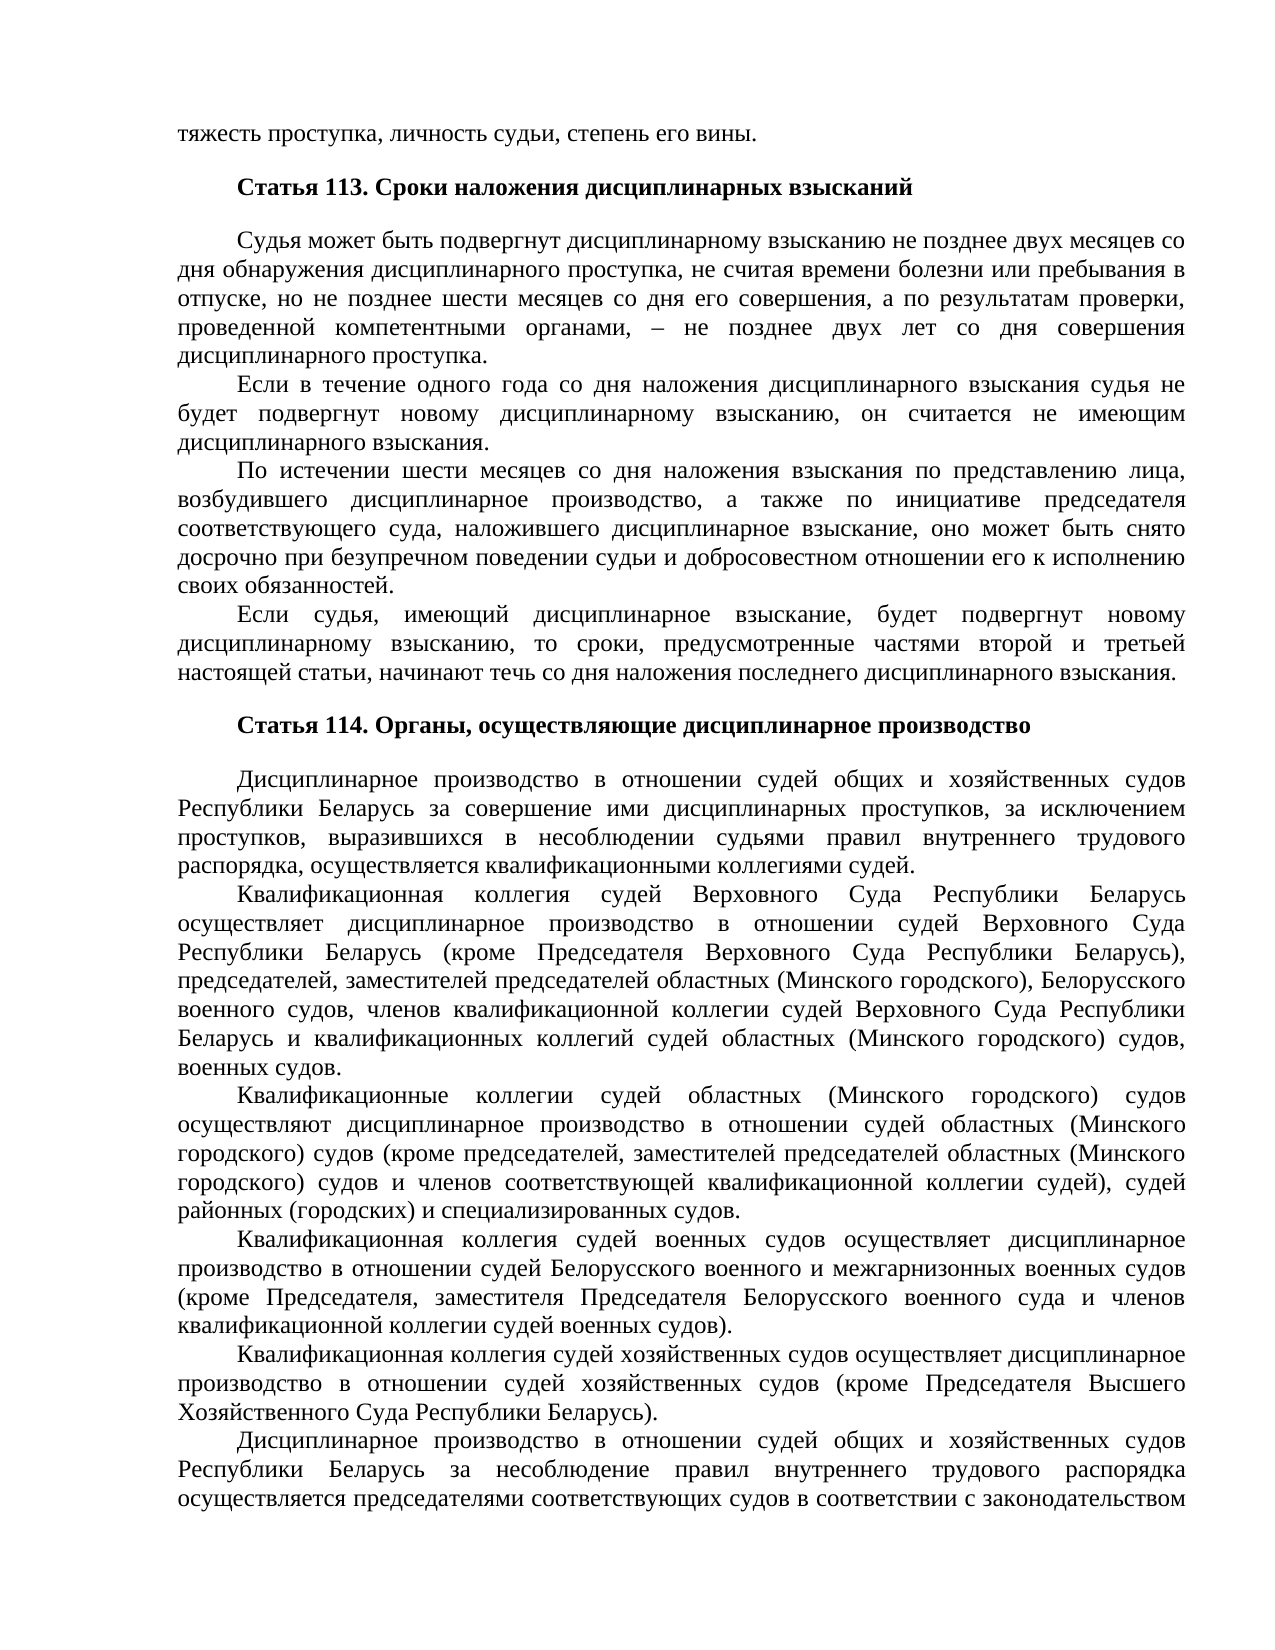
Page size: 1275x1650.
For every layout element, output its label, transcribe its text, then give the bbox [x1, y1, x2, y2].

text Квалификационная коллегия судей Верховного Суда Республики Беларусь осуществляет дисциплинарное производство в отношении судей Верховного Суда Республики Беларусь (кроме Председателя Верховного Суда Республики Беларусь), председателей, заместителей председателей областных (Минского городского), Белорусского военного судов, членов квалификационной коллегии судей Верховного Суда Республики Беларусь и квалификационных коллегий судей областных (Минского городского) судов, военных судов. [177, 879, 1186, 1081]
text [177, 1426, 1186, 1512]
text Квалификационные коллегии судей областных (Минского городского) судов осуществляют дисциплинарное производство в отношении судей областных (Минского городского) судов (кроме председателей, заместителей председателей областных (Минского городского) судов и членов соответствующей квалификационной коллегии судей), судей районных (городских) и специализированных судов. [177, 1081, 1186, 1224]
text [177, 118, 1186, 147]
text Статья 114. Органы, осуществляющие дисциплинарное производство [237, 711, 1186, 739]
text По истечении шести месяцев со дня наложения взыскания по представлению лица, возбудившего дисциплинарное производство, а также по инициативе председателя соответствующего суда, наложившего дисциплинарное взыскание, оно может быть снято досрочно при безупречном поведении судьи и добросовестном отношении его к исполнению своих обязанностей. [177, 456, 1186, 599]
text Судья может быть подвергнут дисциплинарному взысканию не позднее двух месяцев со дня обнаружения дисциплинарного проступка, не считая времени болезни или пребывания в отпуске, но не позднее шести месяцев со дня его совершения, а по результатам проверки, проведенной компетентными органами, – не позднее двух лет со дня совершения дисциплинарного проступка. [177, 226, 1186, 369]
text Статья 113. Сроки наложения дисциплинарных взысканий [237, 172, 1186, 201]
text Если судья, имеющий дисциплинарное взыскание, будет подвергнут новому дисциплинарному взысканию, то сроки, предусмотренные частями второй и третьей настоящей статьи, начинают течь со дня наложения последнего дисциплинарного взыскания. [177, 599, 1186, 686]
text Квалификационная коллегия судей хозяйственных судов осуществляет дисциплинарное производство в отношении судей хозяйственных судов (кроме Председателя Высшего Хозяйственного Суда Республики Беларусь). [177, 1339, 1186, 1426]
text Квалификационная коллегия судей военных судов осуществляет дисциплинарное производство в отношении судей Белорусского военного и межгарнизонных военных судов (кроме Председателя, заместителя Председателя Белорусского военного суда и членов квалификационной коллегии судей военных судов). [177, 1224, 1186, 1339]
text Дисциплинарное производство в отношении судей общих и хозяйственных судов Республики Беларусь за совершение ими дисциплинарных проступков, за исключением проступков, выразившихся в несоблюдении судьями правил внутреннего трудового распорядка, осуществляется квалификационными коллегиями судей. [177, 764, 1186, 879]
text Если в течение одного года со дня наложения дисциплинарного взыскания судья не будет подвергнут новому дисциплинарному взысканию, он считается не имеющим дисциплинарного взыскания. [177, 369, 1186, 456]
